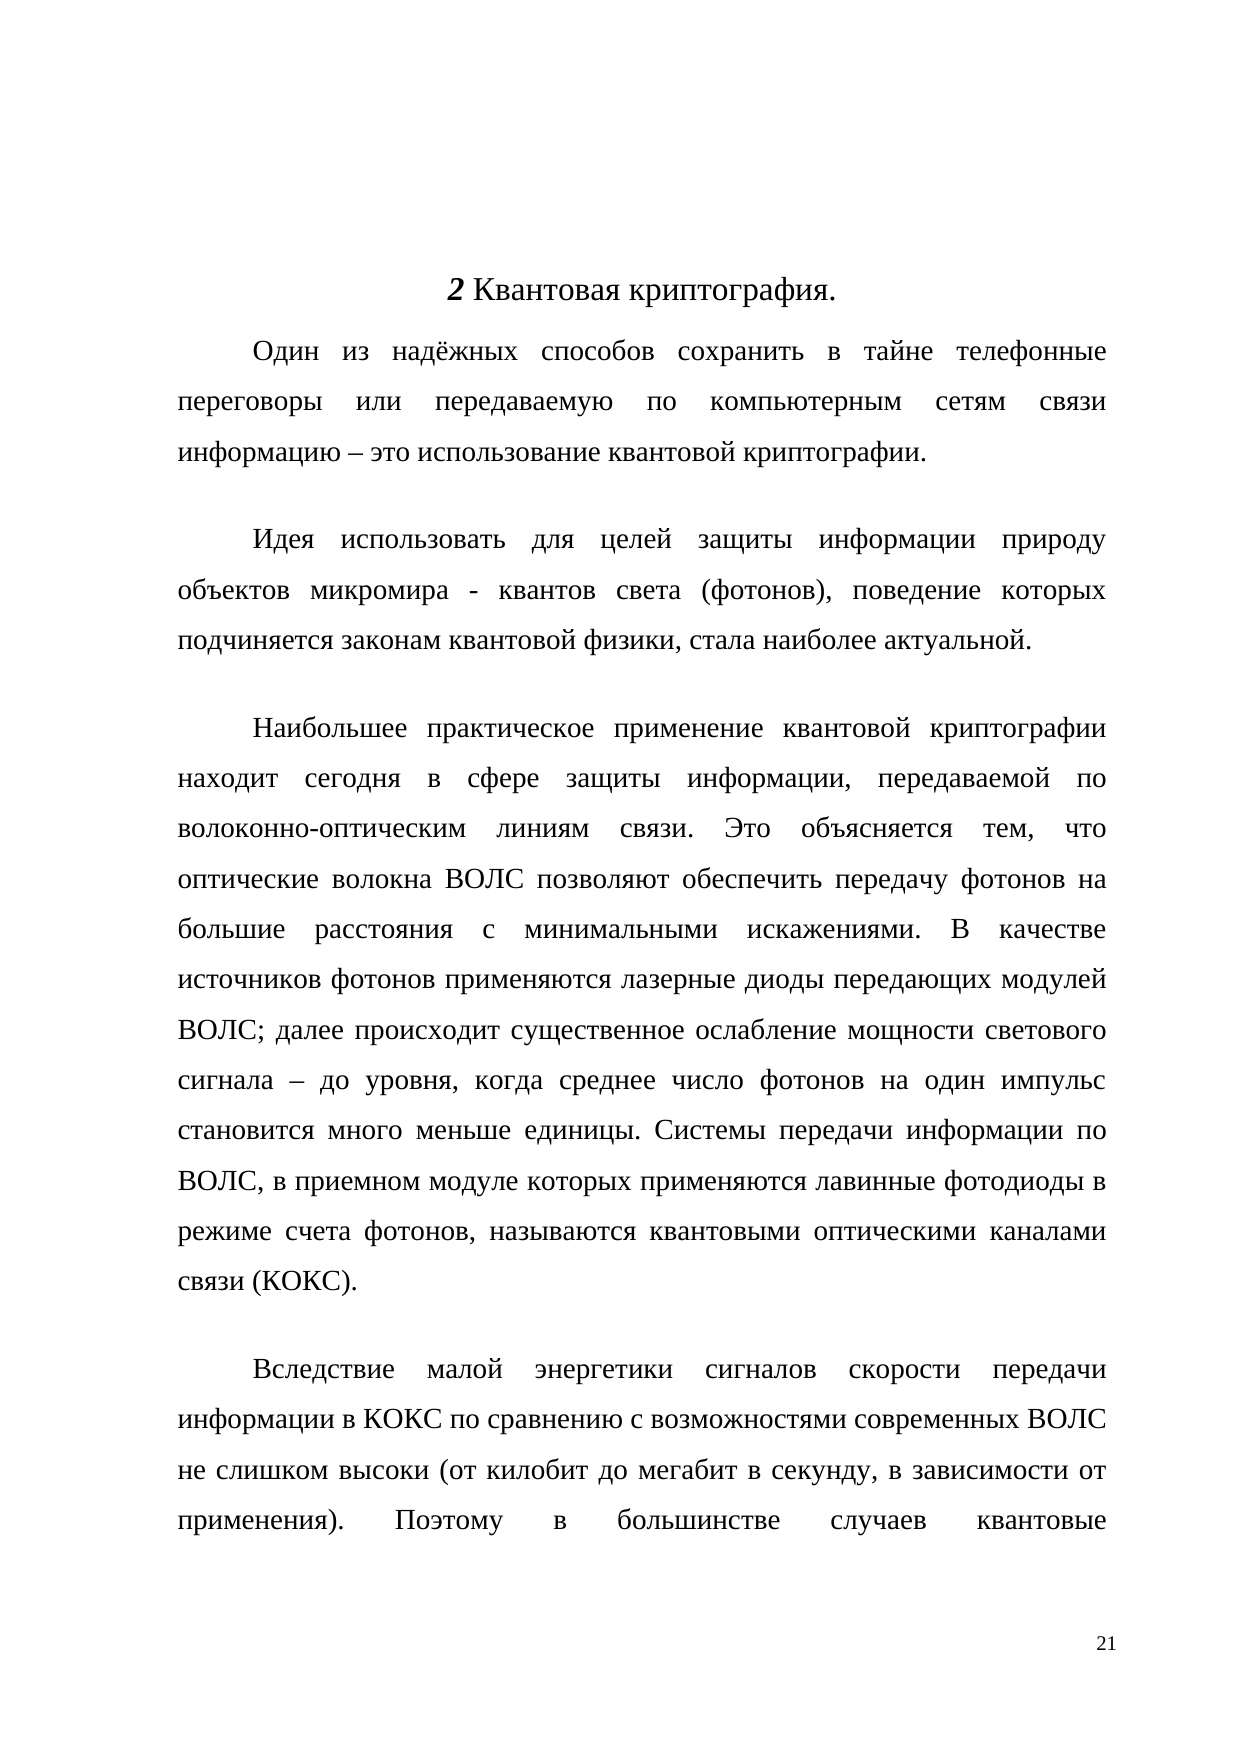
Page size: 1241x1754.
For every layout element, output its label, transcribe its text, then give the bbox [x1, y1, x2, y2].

subtitle 2 Квантовая криптография. [177, 270, 1107, 308]
text Один из надёжных способов сохранить в тайне телефонные переговоры или передаваемую по компьютерным сетям связи информацию – это использование квантовой криптографии. [177, 333, 1107, 467]
text Наибольшее практическое применение квантовой криптографии находит сегодня в сфере защиты информации, передаваемой по волоконно-оптическим линиям связи. Это объясняется тем, что оптические волокна ВОЛС позволяют обеспечить передачу фотонов на большие расстояния с минимальными искажениями. В качестве источников фотонов применяются лазерные диоды передающих модулей ВОЛС; далее происходит существенное ослабление мощности светового сигнала – до уровня, когда среднее число фотонов на один импульс становится много меньше единицы. Системы передачи информации по ВОЛС, в приемном модуле которых применяются лавинные фотодиоды в режиме счета фотонов, называются квантовыми оптическими каналами связи (КОКС). [177, 710, 1107, 1297]
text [177, 1351, 1107, 1536]
text Идея использовать для целей защиты информации природу объектов микромира - квантов света (фотонов), поведение которых подчиняется законам квантовой физики, стала наиболее актуальной. [177, 521, 1107, 656]
